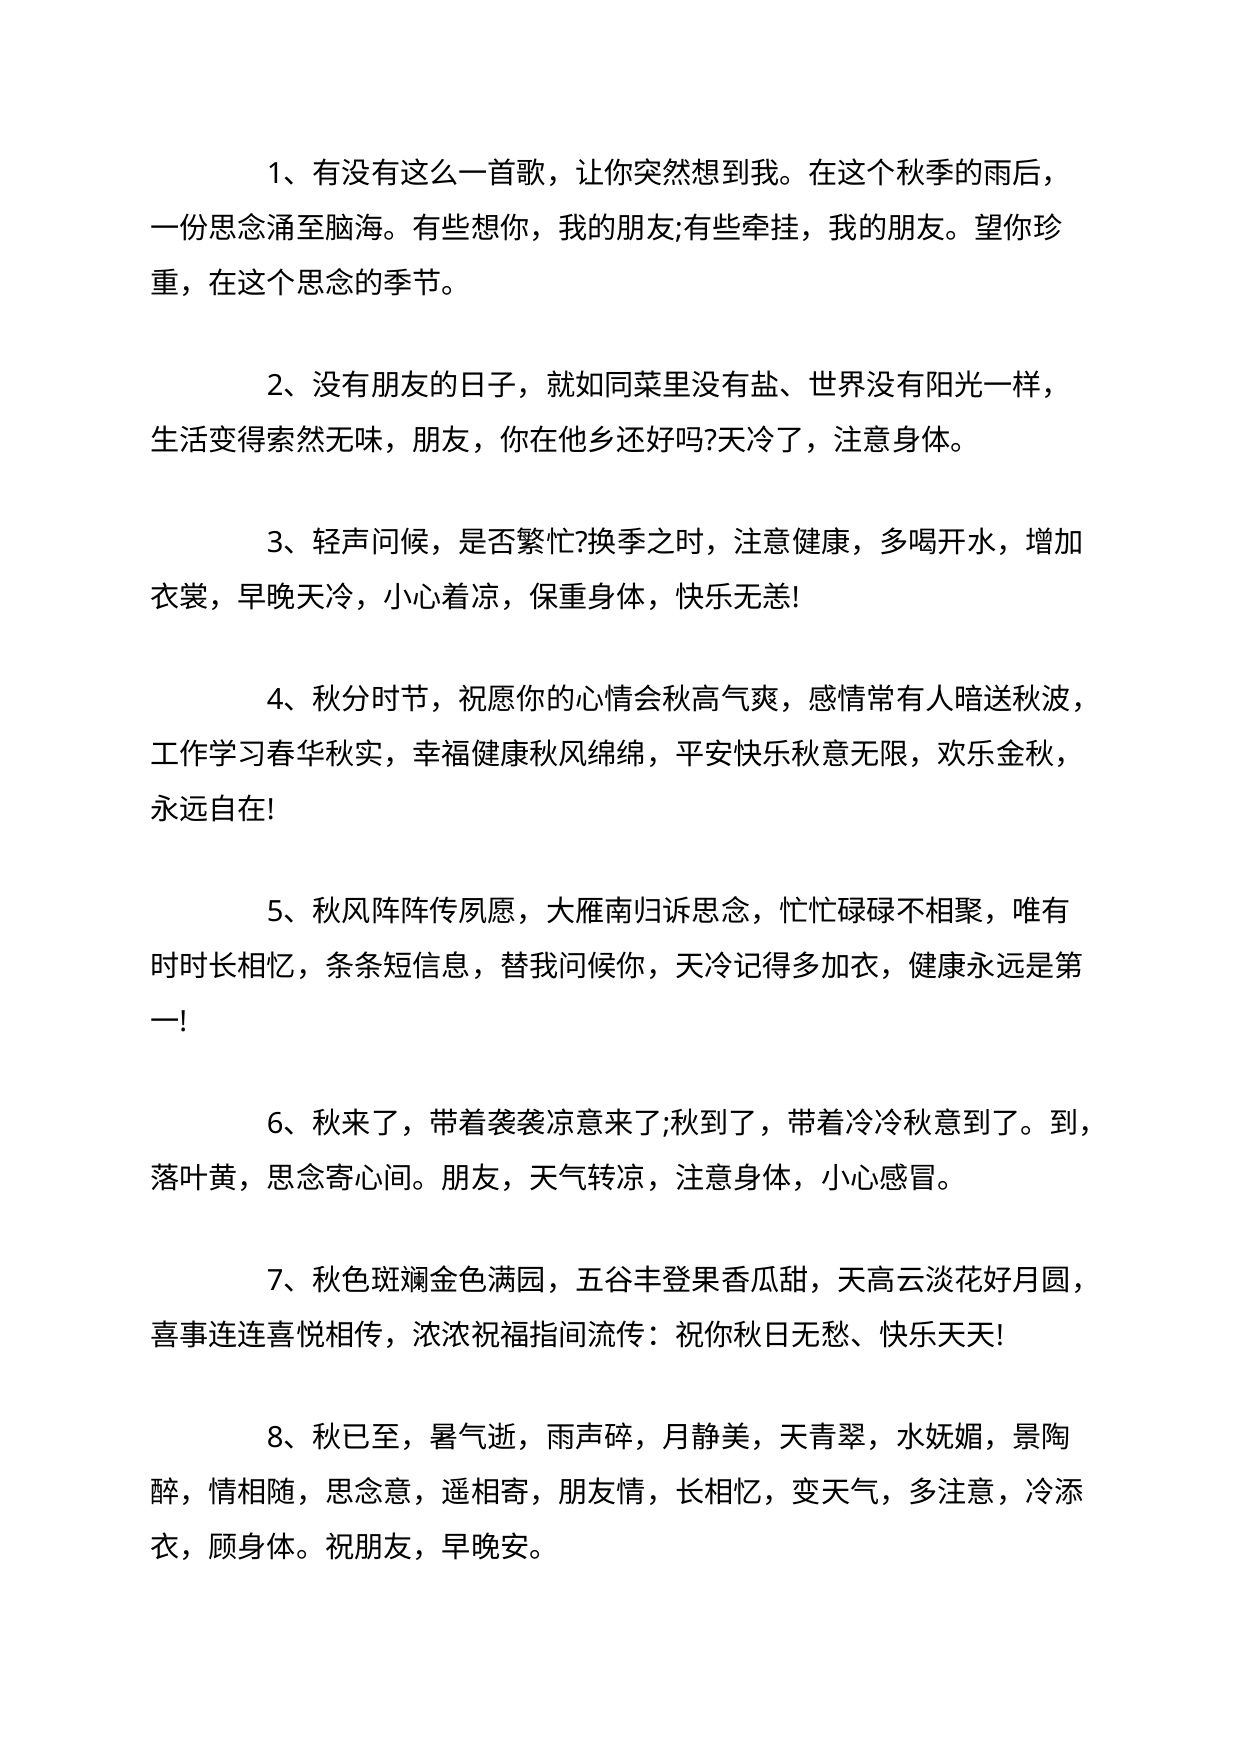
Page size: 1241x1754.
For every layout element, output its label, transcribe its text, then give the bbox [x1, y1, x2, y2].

text 1、有没有这么一首歌，让你突然想到我。在这个秋季的雨后，一份思念涌至脑海。有些想你，我的朋友;有些牵挂，我的朋友。望你珍重，在这个思念的季节。 [150, 150, 1090, 302]
text 2、没有朋友的日子，就如同菜里没有盐、世界没有阳光一样，生活变得索然无味，朋友，你在他乡还好吗?天冷了，注意身体。 [150, 362, 1090, 459]
text 4、秋分时节，祝愿你的心情会秋高气爽，感情常有人暗送秋波，工作学习春华秋实，幸福健康秋风绵绵，平安快乐秋意无限，欢乐金秋，永远自在! [150, 676, 1090, 828]
text 7、秋色斑斓金色满园，五谷丰登果香瓜甜，天高云淡花好月圆，喜事连连喜悦相传，浓浓祝福指间流传：祝你秋日无愁、快乐天天! [150, 1256, 1090, 1354]
text 8、秋已至，暑气逝，雨声碎，月静美，天青翠，水妩媚，景陶醉，情相随，思念意，遥相寄，朋友情，长相忆，变天气，多注意，冷添衣，顾身体。祝朋友，早晚安。 [150, 1413, 1090, 1565]
text 6、秋来了，带着袭袭凉意来了;秋到了，带着冷冷秋意到了。到，落叶黄，思念寄心间。朋友，天气转凉，注意身体，小心感冒。 [150, 1099, 1090, 1197]
text 5、秋风阵阵传夙愿，大雁南归诉思念，忙忙碌碌不相聚，唯有时时长相忆，条条短信息，替我问候你，天冷记得多加衣，健康永远是第一! [150, 888, 1090, 1040]
text 3、轻声问候，是否繁忙?换季之时，注意健康，多喝开水，增加衣裳，早晚天冷，小心着凉，保重身体，快乐无恙! [150, 519, 1090, 616]
